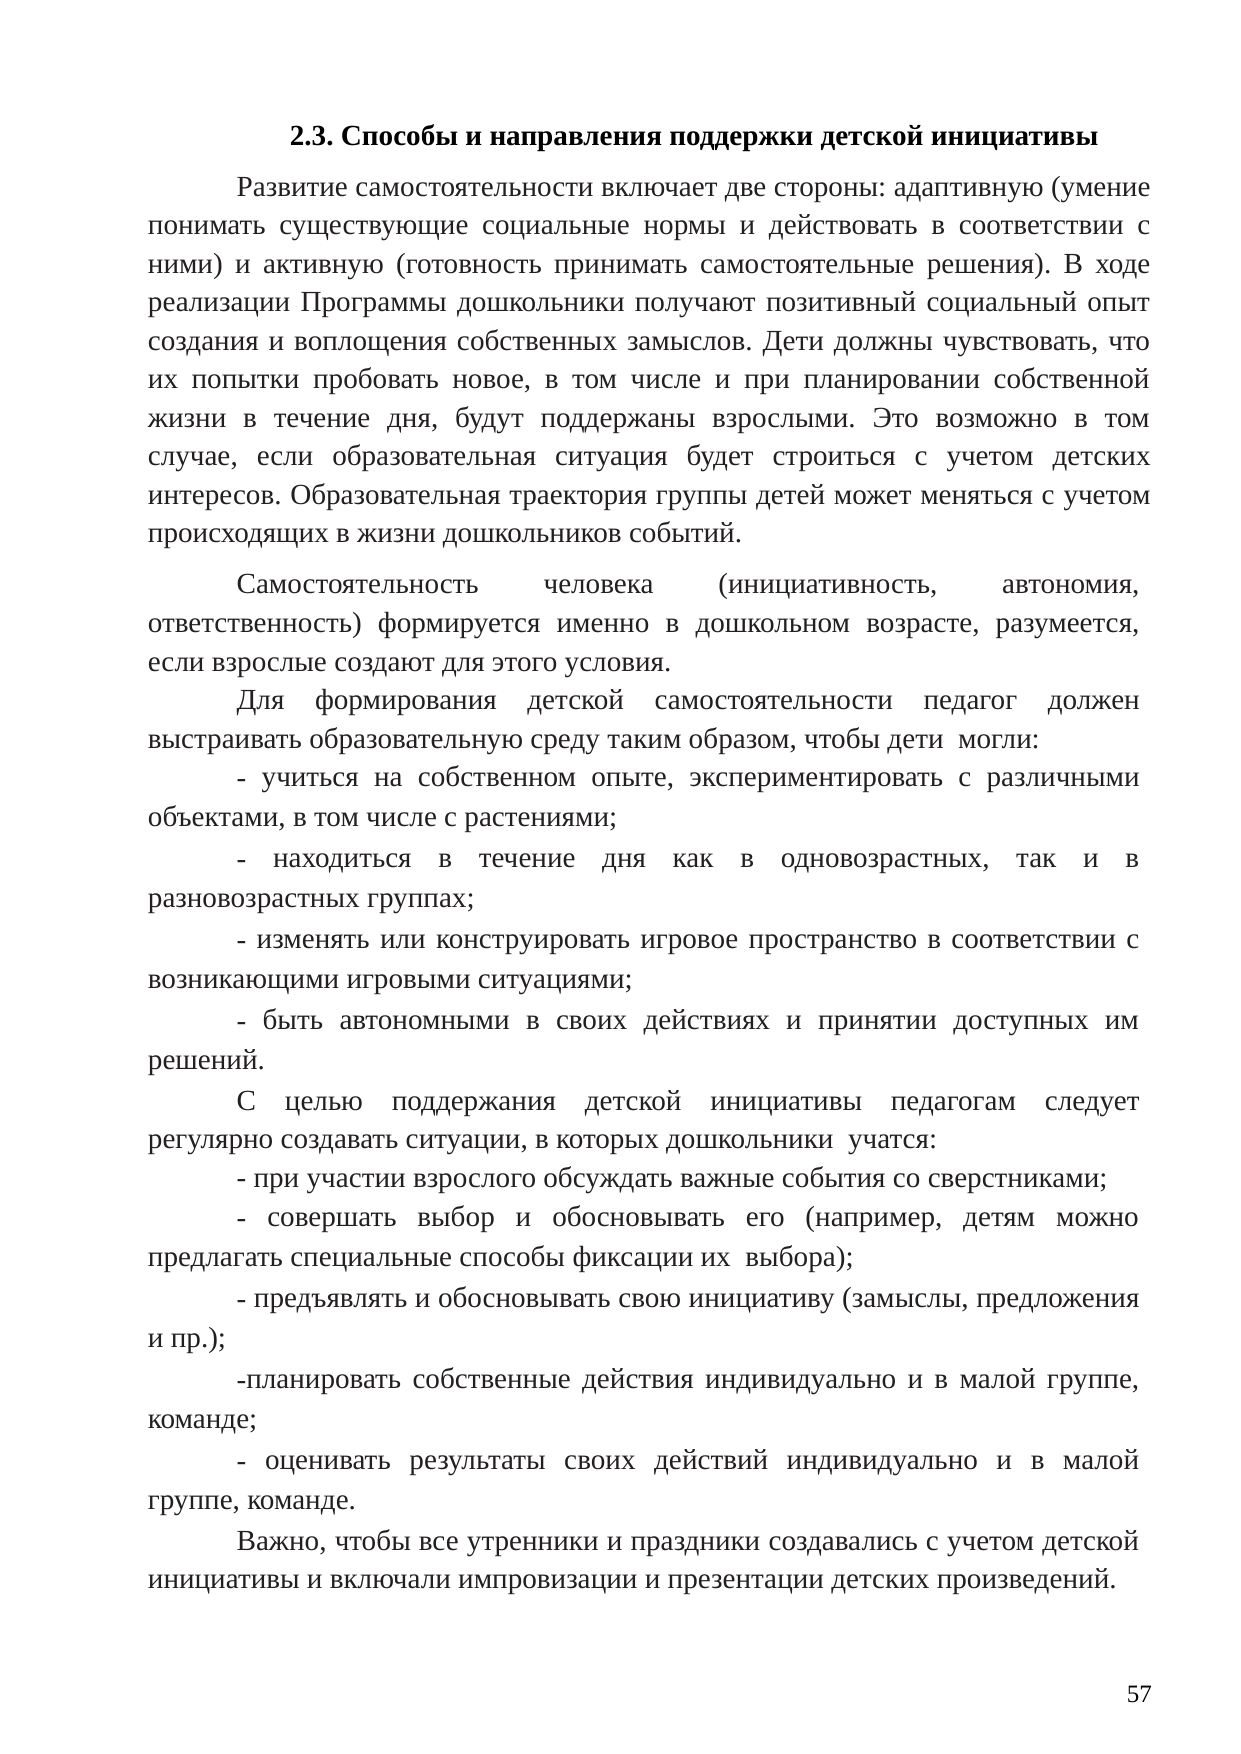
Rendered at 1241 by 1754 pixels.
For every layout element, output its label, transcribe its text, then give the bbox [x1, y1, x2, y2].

text Развитие самостоятельности включает две стороны: адаптивную (умение понимать существующие социальные нормы и действовать в соответствии с ними) и активную (готовность принимать самостоятельные решения). В ходе реализации Программы дошкольники получают позитивный социальный опыт создания и воплощения собственных замыслов. Дети должны чувствовать, что их попытки пробовать новое, в том числе и при планировании собственной жизни в течение дня, будут поддержаны взрослыми. Это возможно в том случае, если образовательная ситуация будет строиться с учетом детских интересов. Образовательная траектория группы детей может меняться с учетом происходящих в жизни дошкольников событий. [148, 169, 1151, 549]
text - оценивать результаты своих действий индивидуально и в малой группе, команде. [148, 1442, 1140, 1515]
text Важно, чтобы все утренники и праздники создавались с учетом детской инициативы и включали импровизации и презентации детских произведений. [148, 1523, 1140, 1595]
text 2.3. Способы и направления поддержки детской инициативы [148, 118, 1152, 152]
text - быть автономными в своих действиях и принятии доступных им решений. [148, 1002, 1140, 1075]
text - находиться в течение дня как в одновозрастных, так и в разновозрастных группах; [148, 840, 1140, 913]
text - изменять или конструировать игровое пространство в соответствии с возникающими игровыми ситуациями; [148, 921, 1140, 994]
text - совершать выбор и обосновывать его (например, детям можно предлагать специальные способы фиксации их выбора); [148, 1199, 1140, 1272]
text -планировать собственные действия индивидуально и в малой группе, команде; [148, 1361, 1140, 1434]
text - при участии взрослого обсуждать важные события со сверстниками; [148, 1160, 1152, 1194]
text С целью поддержания детской инициативы педагогам следует регулярно создавать ситуации, в которых дошкольники учатся: [148, 1083, 1140, 1155]
text - предъявлять и обосновывать свою инициативу (замыслы, предложения и пр.); [148, 1280, 1140, 1353]
text Для формирования детской самостоятельности педагог должен выстраивать образовательную среду таким образом, чтобы дети могли: [148, 682, 1140, 754]
text - учиться на собственном опыте, экспериментировать с различными объектами, в том числе с растениями; [148, 759, 1140, 833]
text Самостоятельность человека (инициативность, автономия, ответственность) формируется именно в дошкольном возрасте, разумеется, если взрослые создают для этого условия. [148, 567, 1140, 677]
